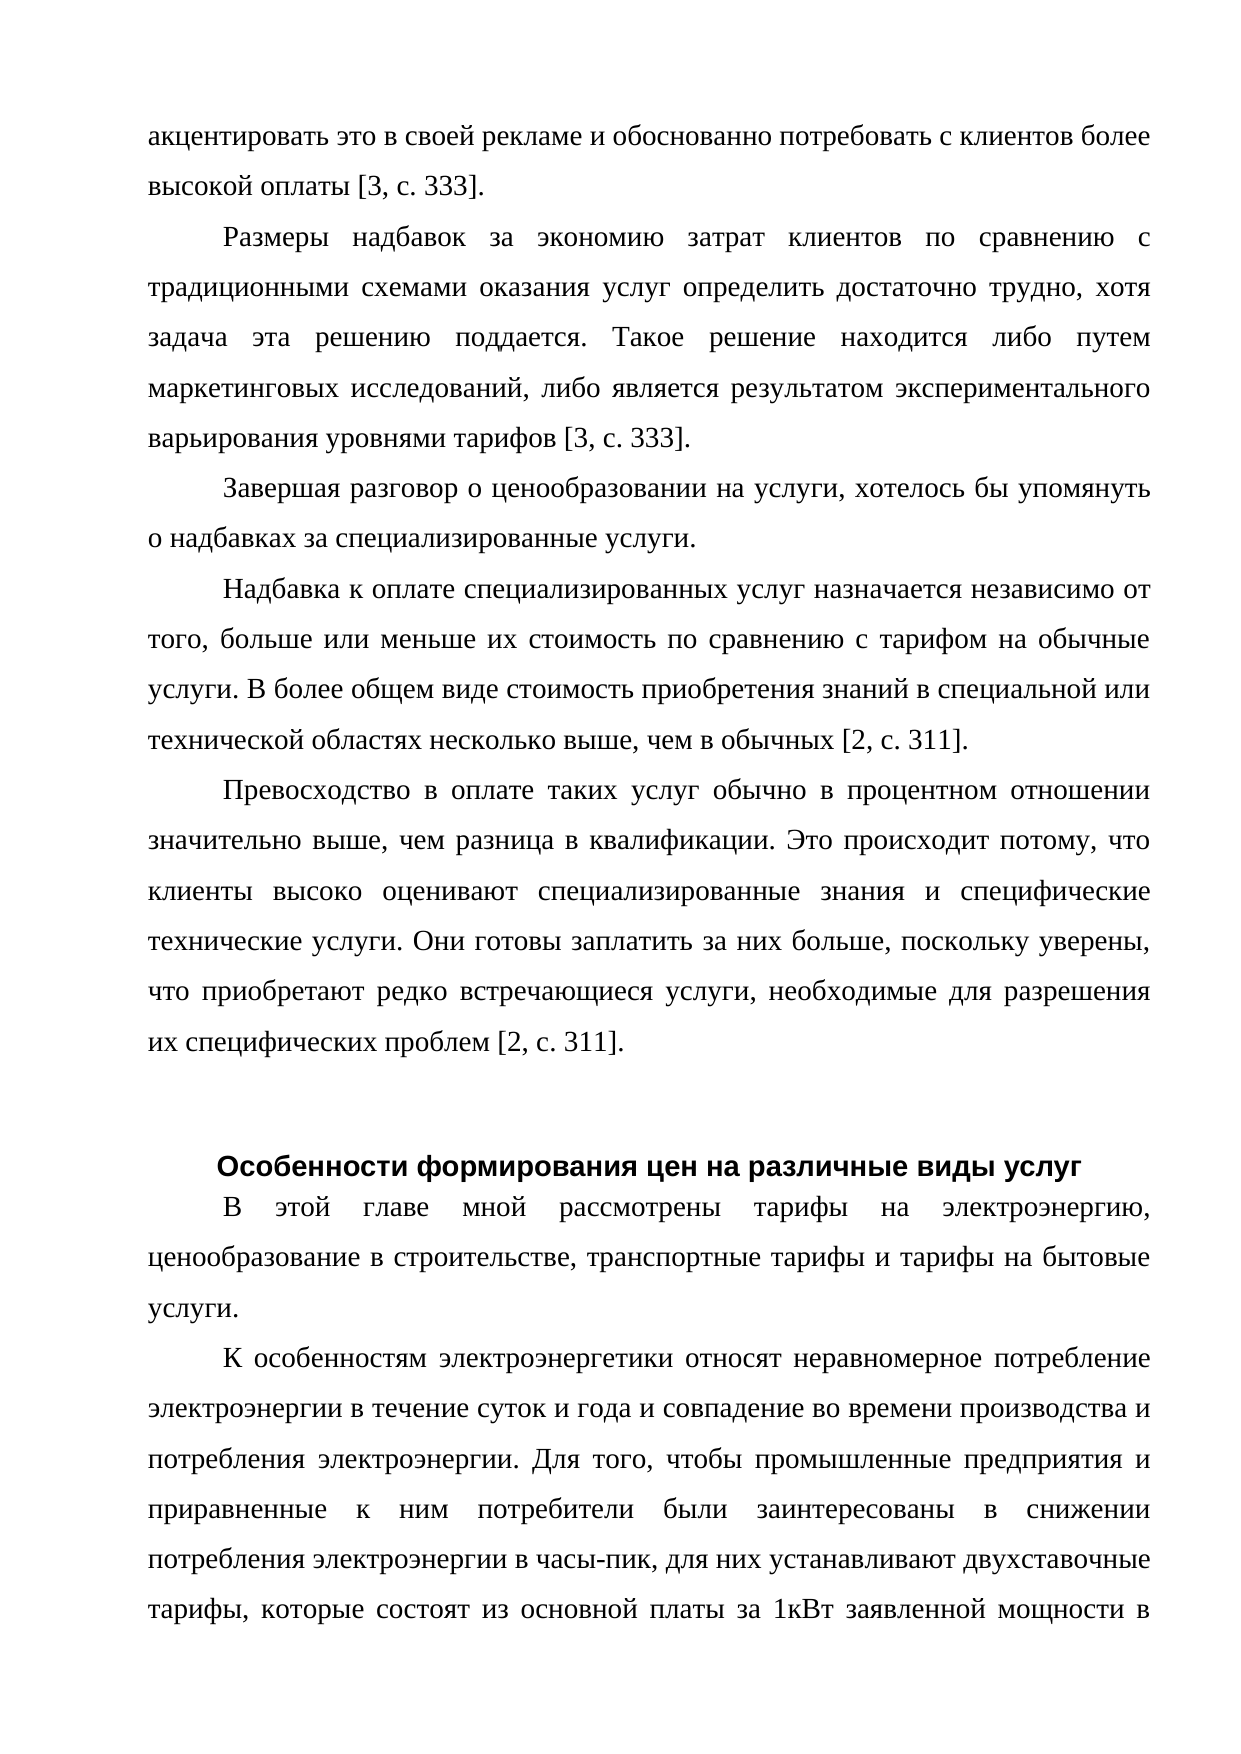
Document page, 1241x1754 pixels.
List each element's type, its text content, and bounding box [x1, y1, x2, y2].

text Размеры надбавок за экономию затрат клиентов по сравнению с традиционными схемами оказания услуг определить достаточно трудно, хотя задача эта решению поддается. Такое решение находится либо путем маркетинговых исследований, либо является результатом экспериментального варьирования уровнями тарифов [3, с. 333]. [148, 219, 1152, 453]
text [148, 1340, 1152, 1625]
text Превосходство в оплате таких услуг обычно в процентном отношении значительно выше, чем разница в квалификации. Это происходит потому, что клиенты высоко оценивают специализированные знания и специфические технические услуги. Они готовы заплатить за них больше, поскольку уверены, что приобретают редко встречающиеся услуги, необходимые для разрешения их специфических проблем [2, с. 311]. [148, 772, 1152, 1057]
subtitle Особенности формирования цен на различные виды услуг [148, 1149, 1152, 1183]
text В этой главе мной рассмотрены тарифы на электроэнергию, ценообразование в строительстве, транспортные тарифы и тарифы на бытовые услуги. [148, 1189, 1152, 1323]
text Завершая разговор о ценообразовании на услуги, хотелось бы упомянуть о надбавках за специализированные услуги. [148, 470, 1152, 554]
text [148, 118, 1152, 202]
text Надбавка к оплате специализированных услуг назначается независимо от того, больше или меньше их стоимость по сравнению с тарифом на обычные услуги. В более общем виде стоимость приобретения знаний в специальной или технической областях несколько выше, чем в обычных [2, с. 311]. [148, 571, 1152, 755]
